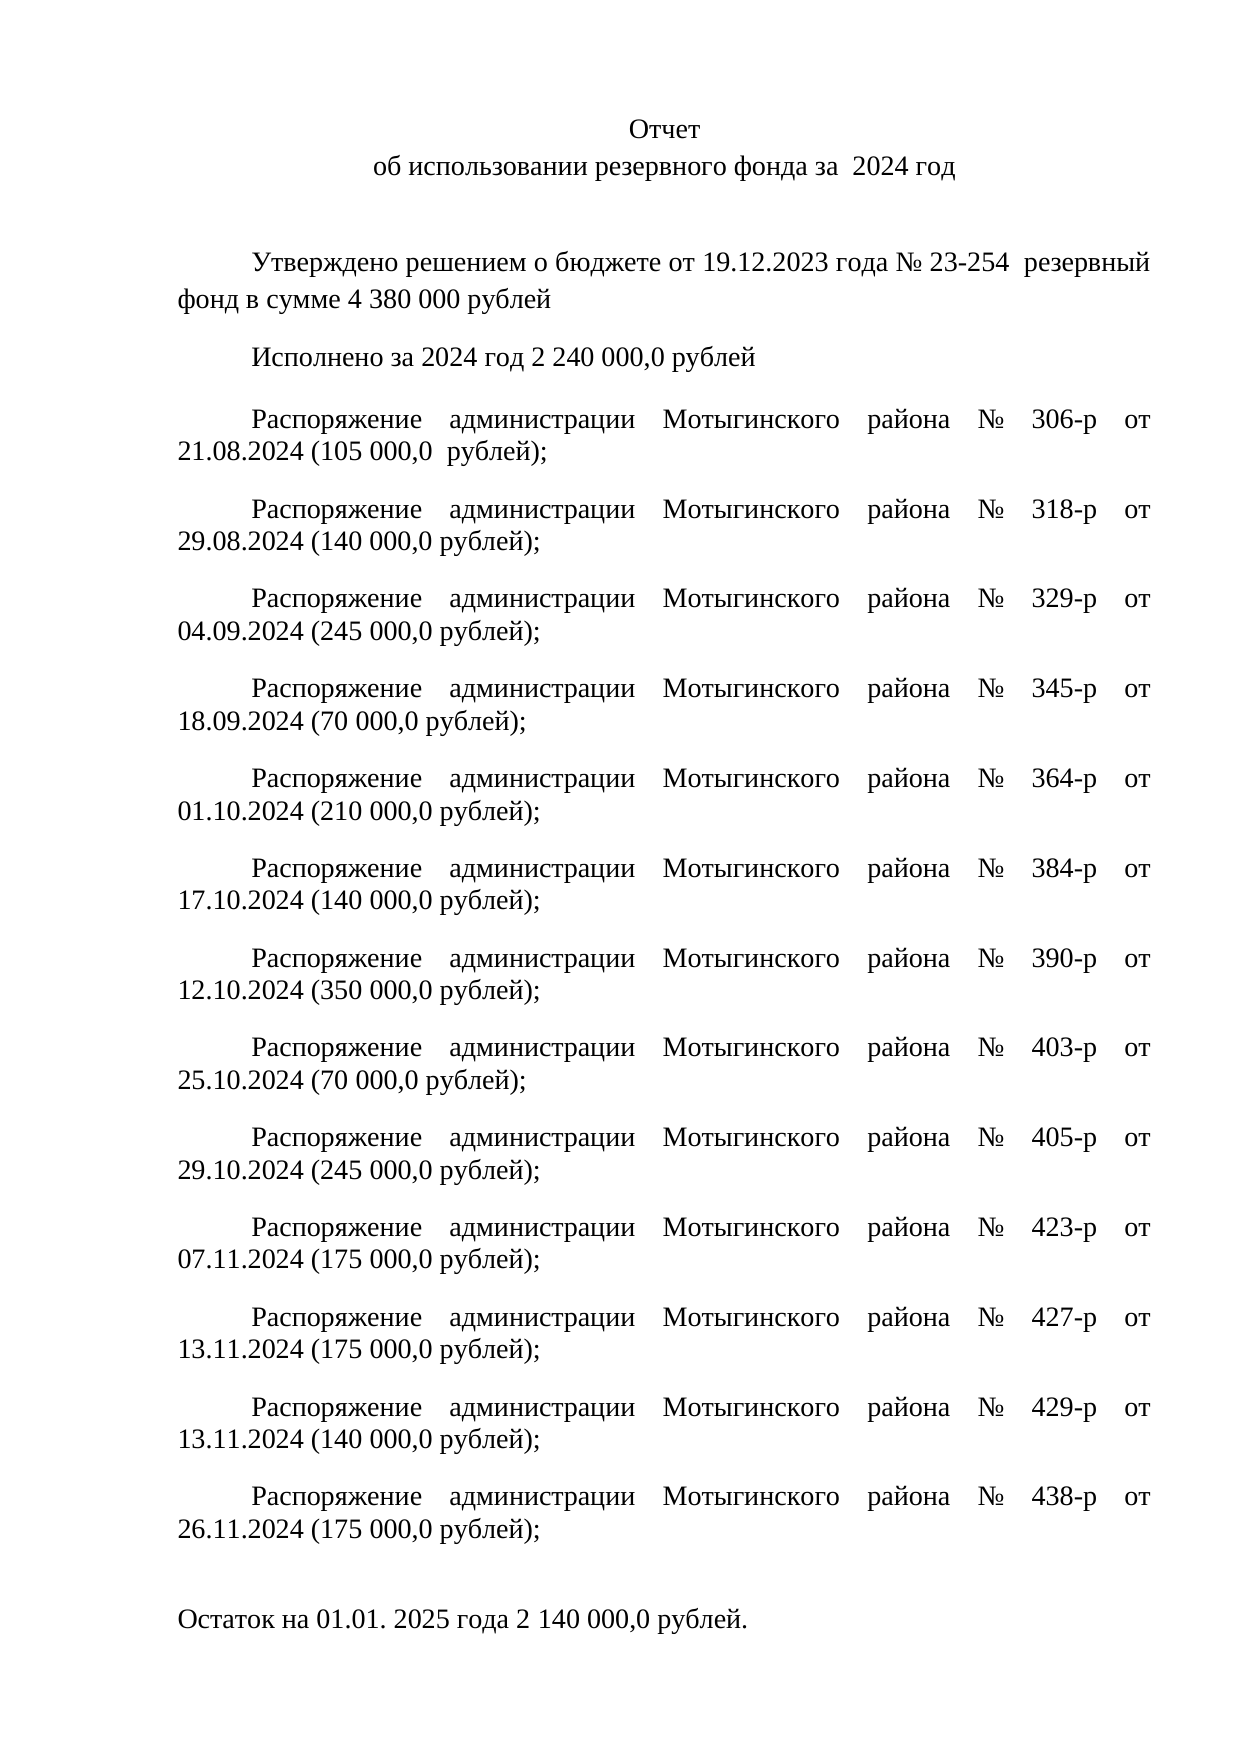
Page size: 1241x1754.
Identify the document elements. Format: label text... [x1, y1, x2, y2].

text Распоряжение администрации Мотыгинского района № 364-р от 01.10.2024 (210 000,0 рублей); [177, 761, 1152, 826]
text Распоряжение администрации Мотыгинского района № 423-р от 07.11.2024 (175 000,0 рублей); [177, 1210, 1152, 1275]
text Остаток на 01.01. 2025 года 2 140 000,0 рублей. [177, 1602, 1152, 1635]
text Отчет [177, 112, 1152, 144]
text Исполнено за 2024 год 2 240 000,0 рублей [177, 340, 1152, 372]
text Распоряжение администрации Мотыгинского района № 306-р от 21.08.2024 (105 000,0 рублей); [177, 402, 1152, 467]
text Распоряжение администрации Мотыгинского района № 345-р от 18.09.2024 (70 000,0 рублей); [177, 671, 1152, 736]
text Распоряжение администрации Мотыгинского района № 384-р от 17.10.2024 (140 000,0 рублей); [177, 851, 1152, 916]
text Распоряжение администрации Мотыгинского района № 438-р от 26.11.2024 (175 000,0 рублей); [177, 1479, 1152, 1544]
text Распоряжение администрации Мотыгинского района № 390-р от 12.10.2024 (350 000,0 рублей); [177, 941, 1152, 1006]
text Распоряжение администрации Мотыгинского района № 429-р от 13.11.2024 (140 000,0 рублей); [177, 1390, 1152, 1454]
text Распоряжение администрации Мотыгинского района № 427-р от 13.11.2024 (175 000,0 рублей); [177, 1300, 1152, 1365]
text Распоряжение администрации Мотыгинского района № 403-р от 25.10.2024 (70 000,0 рублей); [177, 1031, 1152, 1095]
text об использовании резервного фонда за 2024 год [177, 149, 1152, 182]
text Распоряжение администрации Мотыгинского района № 329-р от 04.09.2024 (245 000,0 рублей); [177, 582, 1152, 646]
text Распоряжение администрации Мотыгинского района № 405-р от 29.10.2024 (245 000,0 рублей); [177, 1120, 1152, 1185]
text Утверждено решением о бюджете от 19.12.2023 года № 23-254 резервный фонд в сумме 4 380 000 рублей [177, 244, 1152, 314]
text Распоряжение администрации Мотыгинского района № 318-р от 29.08.2024 (140 000,0 рублей); [177, 492, 1152, 557]
